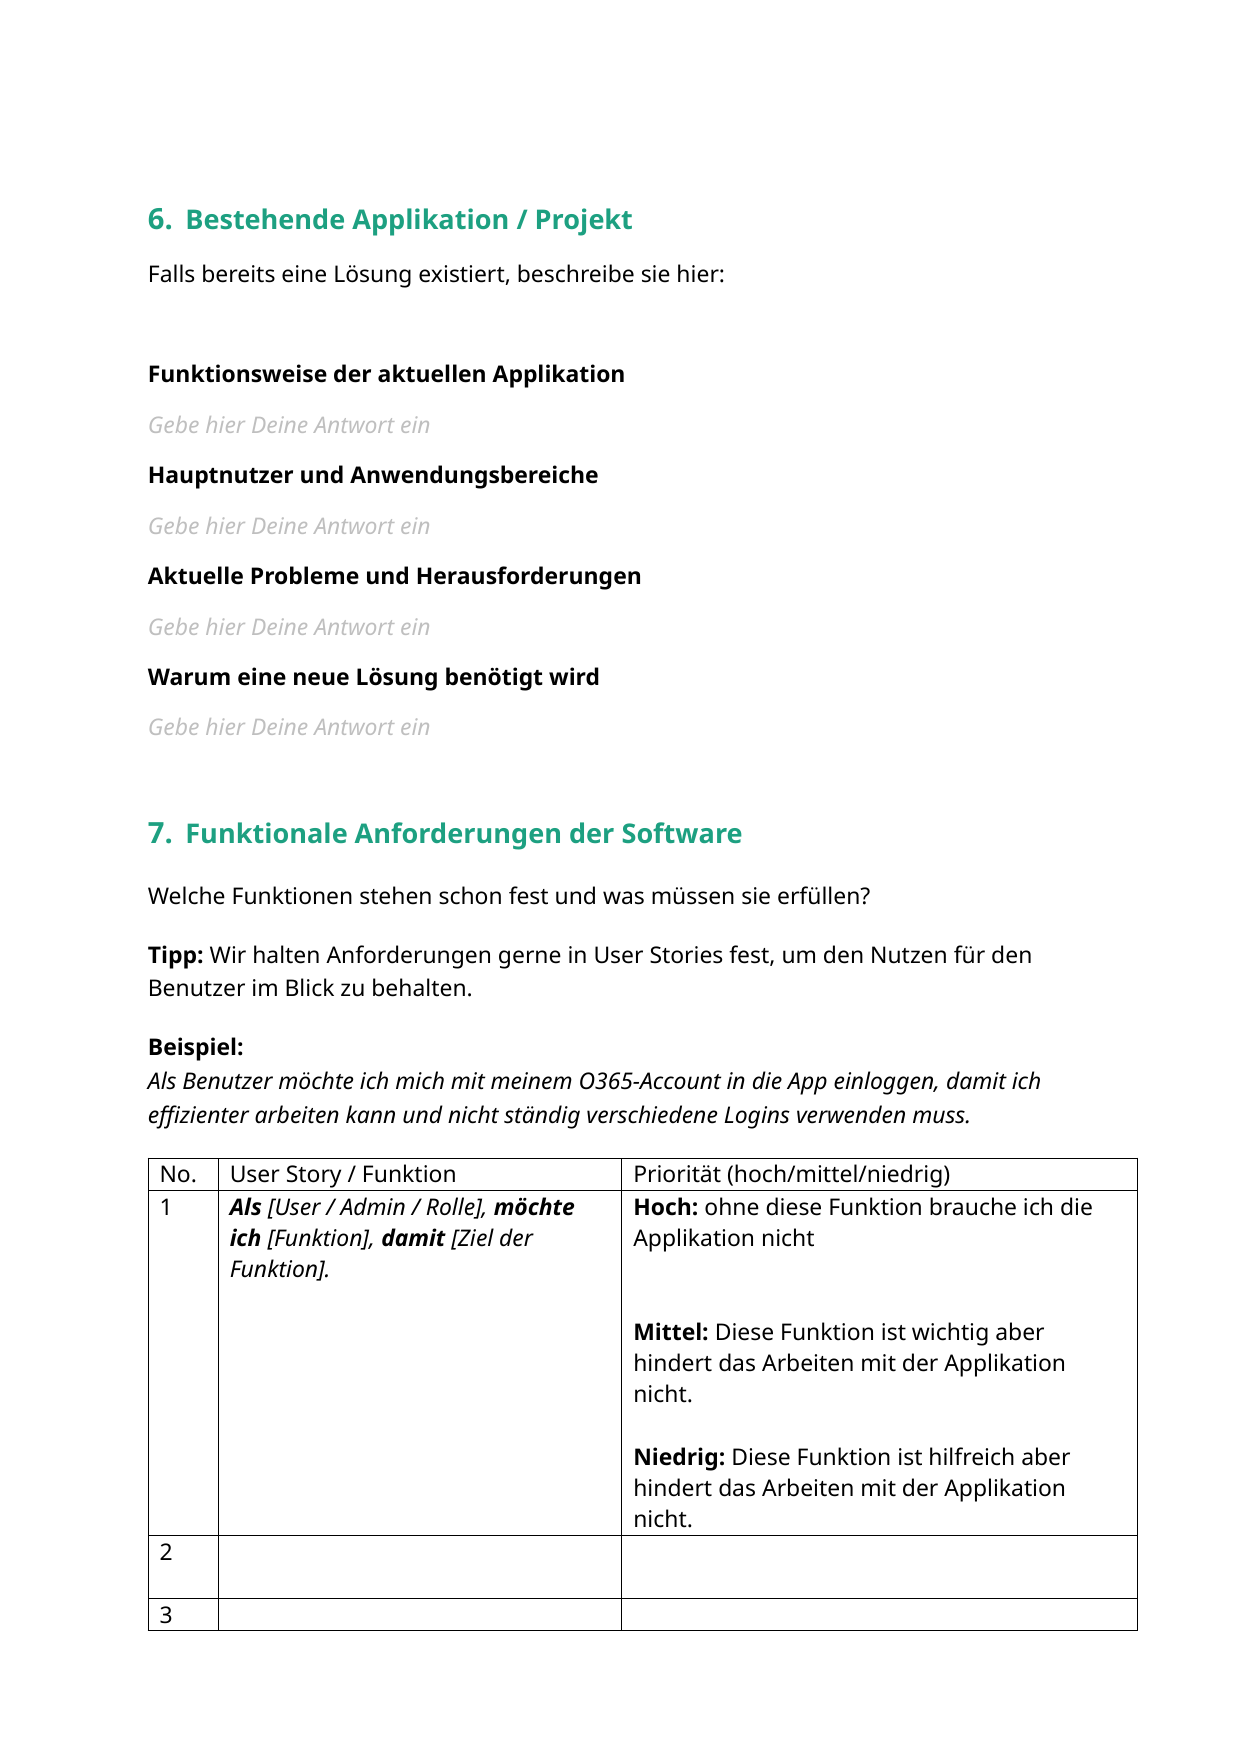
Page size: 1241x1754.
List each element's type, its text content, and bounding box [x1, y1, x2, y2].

text Funktionsweise der aktuellen Applikation [148, 358, 1093, 389]
table_cell 1 [149, 1191, 218, 1534]
text Warum eine neue Lösung benötigt wird [148, 661, 1093, 692]
table_cell 3 [149, 1599, 218, 1630]
text Gebe hier Deine Antwort ein [148, 711, 1093, 742]
text Beispiel: Als Benutzer möchte ich mich mit meinem O365-Account in die App einloggen, damit ich effizienter arbeiten kann und nicht ständig verschiedene Logins verwenden muss. [148, 1031, 1093, 1130]
table_header No. [149, 1159, 218, 1190]
text Falls bereits eine Lösung existiert, beschreibe sie hier: [148, 257, 1093, 289]
table_header User Story / Funktion [219, 1159, 621, 1190]
table_cell Hoch: ohne diese Funktion brauche ich die Applikation nicht Mittel: Diese Funktion ist wichtig aber hindert das Arbeiten mit der Applikation nicht. Niedrig: Diese Funktion ist hilfreich aber hindert das Arbeiten mit der Applikation nicht. [622, 1191, 1137, 1534]
list Bestehende Applikation / Projekt [148, 198, 1093, 238]
text Welche Funktionen stehen schon fest und was müssen sie erfüllen? [148, 880, 1093, 911]
table_cell 2 [149, 1536, 218, 1598]
table_cell [219, 1536, 621, 1598]
text Gebe hier Deine Antwort ein [148, 509, 1093, 541]
text Gebe hier Deine Antwort ein [148, 610, 1093, 642]
table_cell Als [User / Admin / Rolle], möchte ich [Funktion], damit [Ziel der Funktion]. [219, 1191, 621, 1534]
table_header Priorität (hoch/mittel/niedrig) [622, 1159, 1137, 1190]
text Tipp: Wir halten Anforderungen gerne in User Stories fest, um den Nutzen für den Benutzer im Blick zu behalten. [148, 939, 1093, 1004]
text Hauptnutzer und Anwendungsbereiche [148, 459, 1093, 490]
table_cell [219, 1599, 621, 1630]
text Aktuelle Probleme und Herausforderungen [148, 560, 1093, 591]
table_cell [622, 1536, 1137, 1598]
list Funktionale Anforderungen der Software [148, 812, 1093, 852]
text Gebe hier Deine Antwort ein [148, 409, 1093, 440]
table_cell [622, 1599, 1137, 1630]
